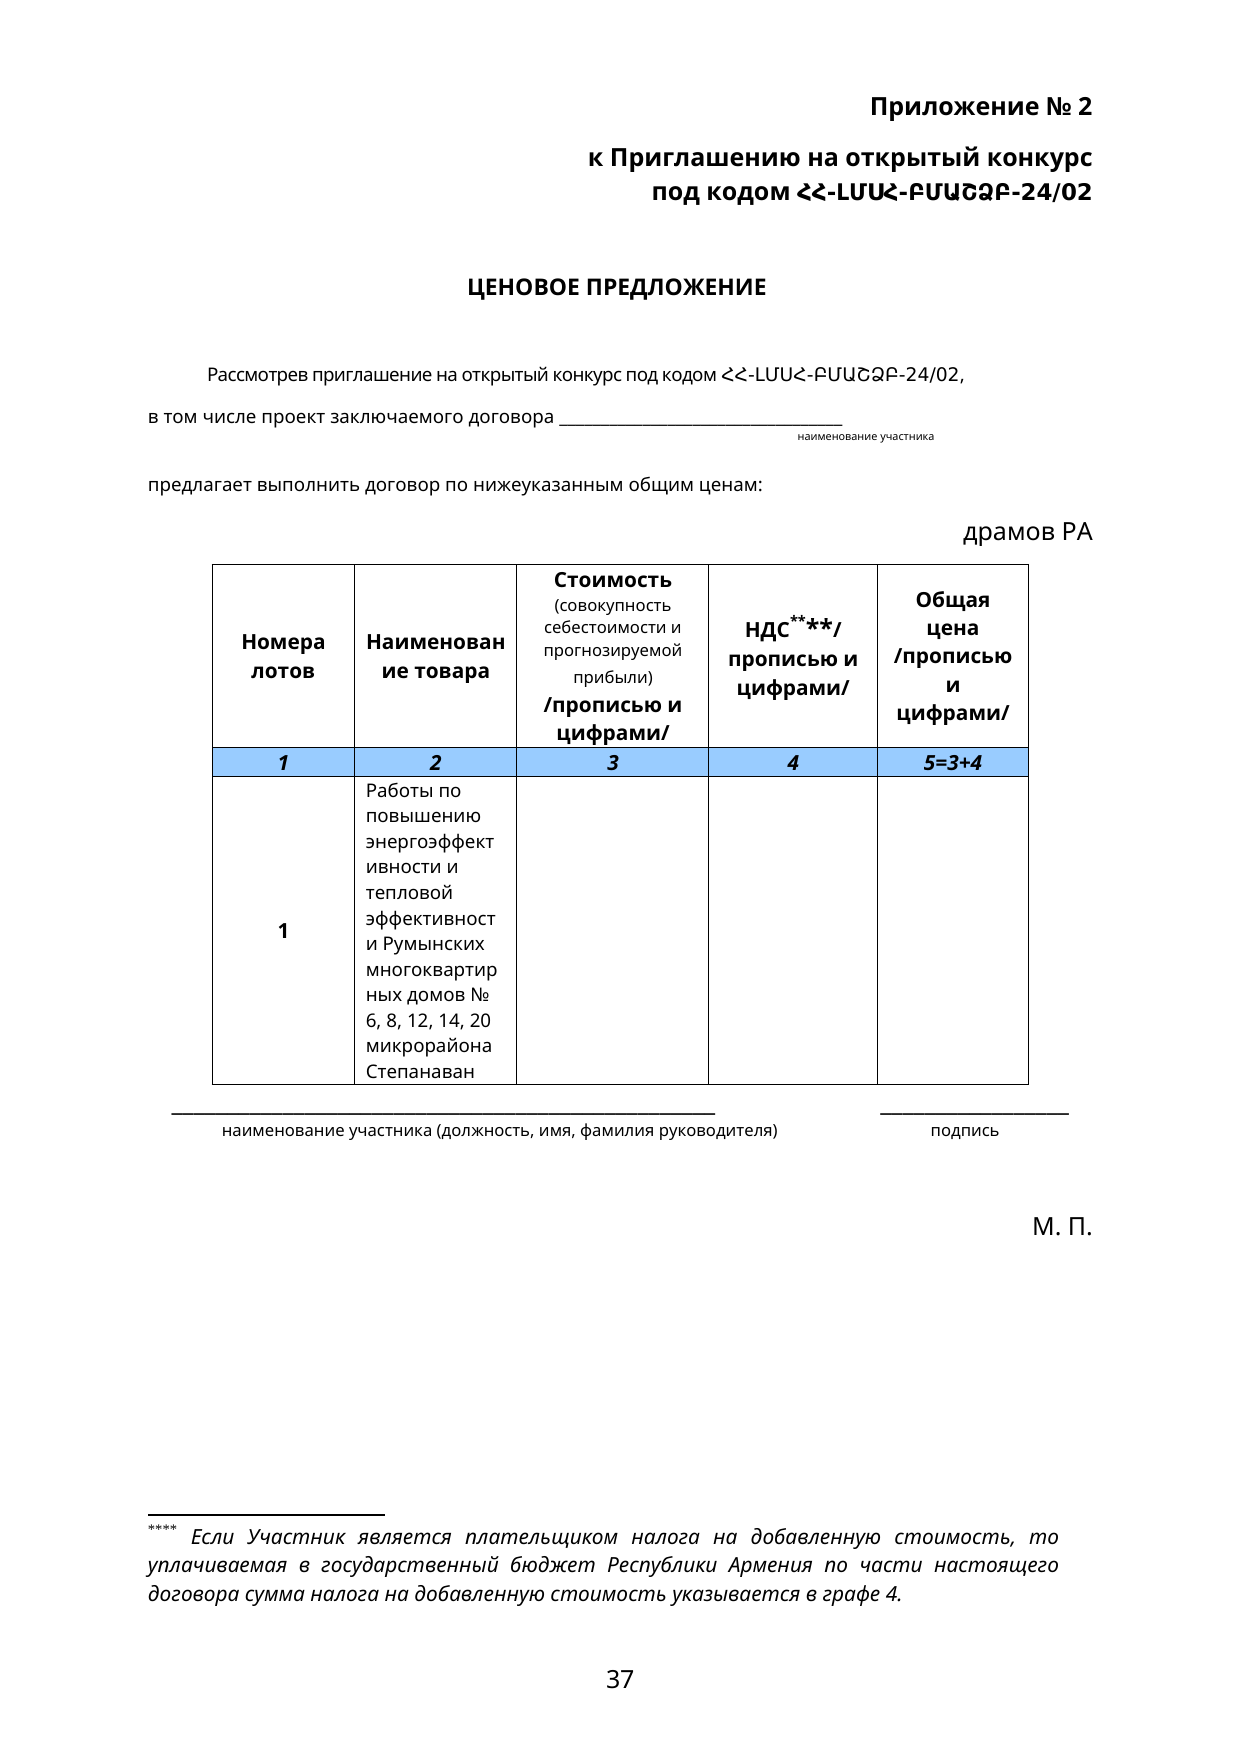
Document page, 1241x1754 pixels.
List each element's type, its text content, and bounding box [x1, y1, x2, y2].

text _________________________________________________ _________________ [148, 1084, 1092, 1119]
text драмов РА [148, 513, 1092, 547]
text наименование участника [797, 429, 1092, 454]
table_cell 2 [355, 748, 516, 776]
table_header НДС**/прописью и цифрами/ [709, 565, 877, 747]
table_cell 4 [709, 748, 877, 776]
table_header Номера лотов [213, 565, 354, 747]
text Рассмотрев приглашение на открытый конкурс под кодом ՀՀ-ԼՄՍՀ-ԲՄԱՇՁԲ-24/02, [148, 361, 1092, 387]
text наименование участника (должность, имя, фамилия руководителя) подпись [222, 1119, 1092, 1141]
table_cell 1 [213, 777, 354, 1083]
table_cell 3 [517, 748, 708, 776]
text в том числе проект заключаемого договора __________________________________ [148, 403, 1092, 429]
table_cell [517, 777, 708, 1083]
table_cell [709, 777, 877, 1083]
table_cell 1 [213, 748, 354, 776]
table_cell Работы по повышению энергоэффективности и тепловой эффективности Румынских многоквартирных домов № 6, 8, 12, 14, 20 микрорайона Степанаван [355, 777, 516, 1083]
text Приложение № 2 [148, 89, 1092, 123]
table_cell [878, 777, 1028, 1083]
text М. П. [148, 1209, 1092, 1243]
text ЦЕНОВОЕ ПРЕДЛОЖЕНИЕ [141, 271, 1092, 302]
table_cell 5=3+4 [878, 748, 1028, 776]
table_header Стоимость (совокупность себестоимости и прогнозируемой прибыли) /прописью и цифрами/ [517, 565, 708, 747]
text к Приглашению на открытый конкурс под кодом ՀՀ-ԼՄՍՀ-ԲՄԱՇՁԲ-24/02 [148, 139, 1092, 207]
table_header Общая цена /прописью и цифрами/ [878, 565, 1028, 747]
table_header Наименование товара [355, 565, 516, 747]
text предлагает выполнить договор по нижеуказанным общим ценам: [148, 471, 1092, 496]
